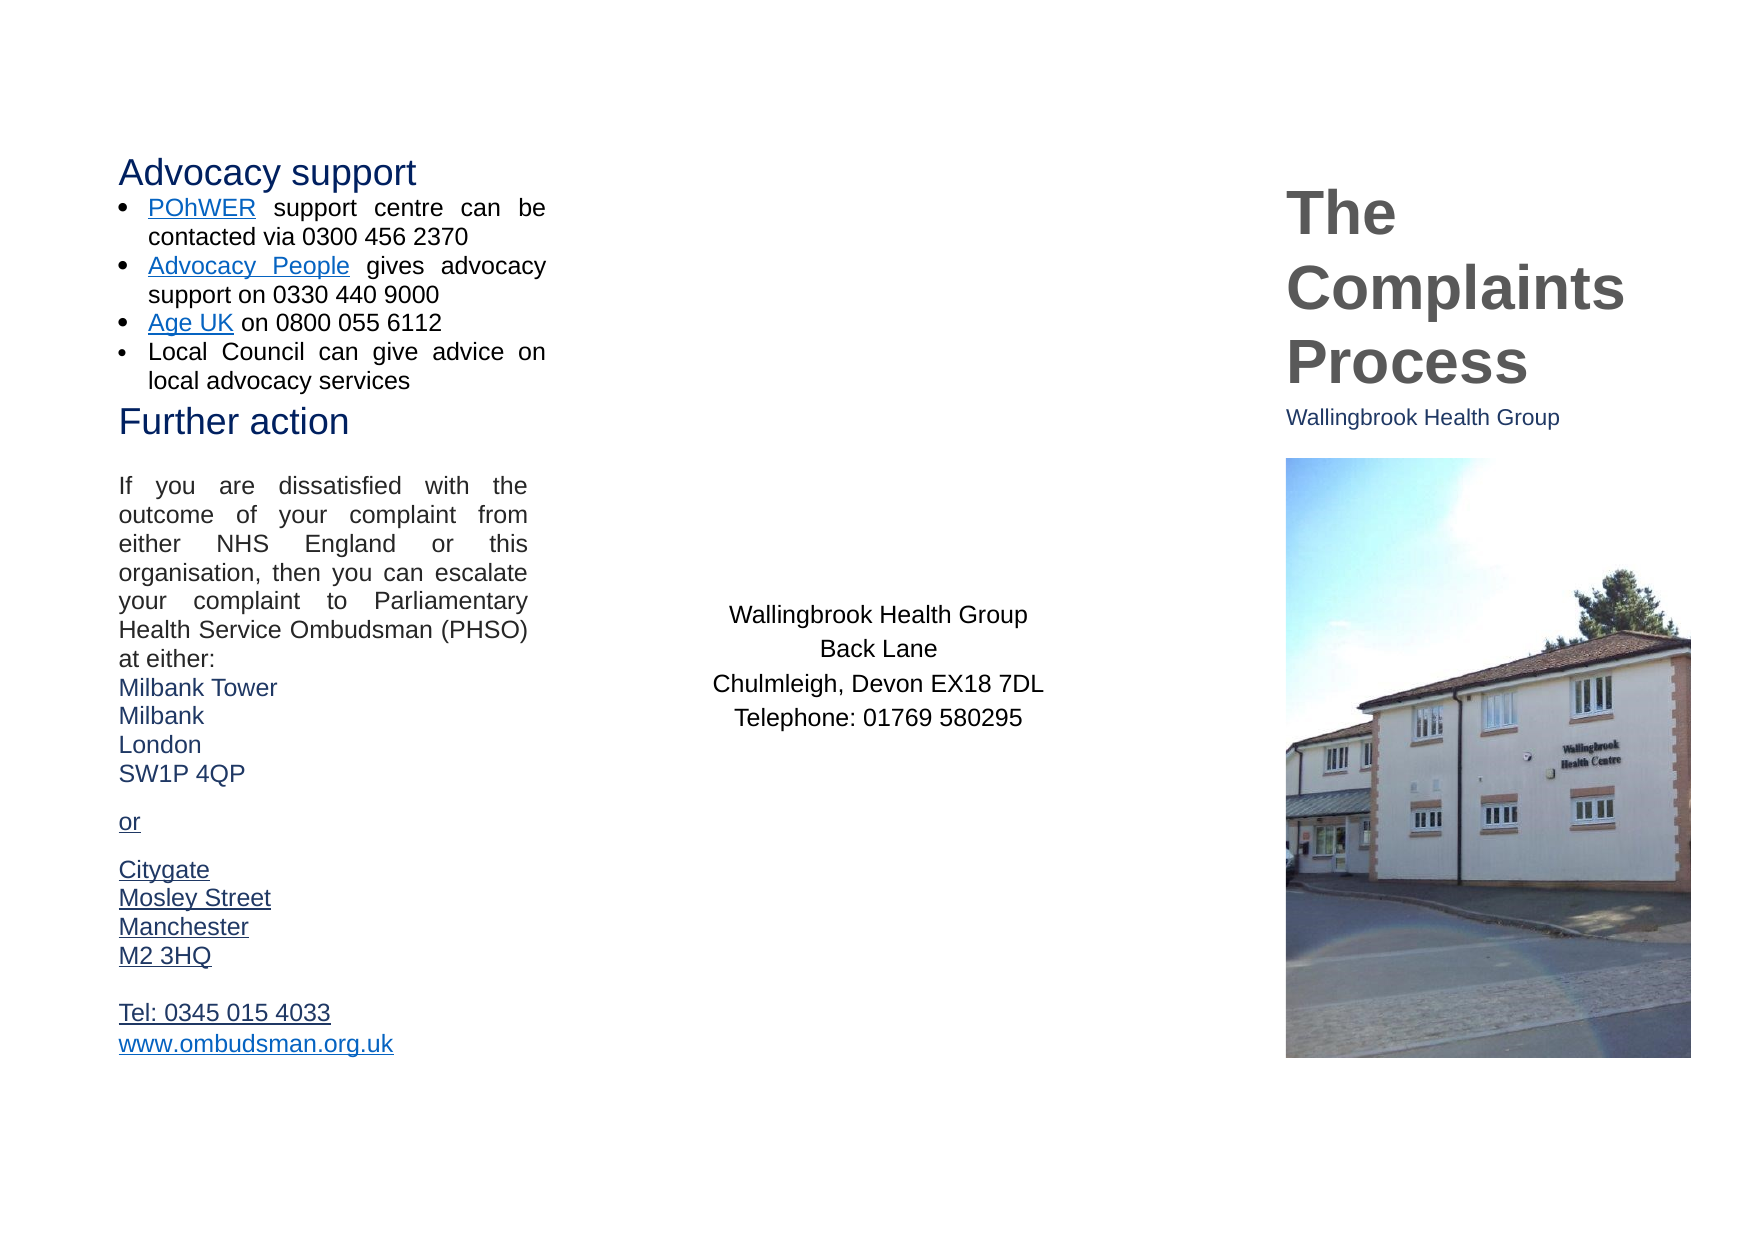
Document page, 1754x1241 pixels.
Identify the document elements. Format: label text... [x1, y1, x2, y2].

text www.ombudsman.org.uk [118, 1028, 494, 1057]
text Citygate [118, 855, 494, 883]
text Chulmleigh, Devon EX18 7DL [650, 669, 1107, 697]
list Advocacy People gives advocacy support on 0330 440 9000 [118, 251, 546, 308]
text Back Lane [650, 634, 1107, 663]
text Wallingbrook Health Group [650, 600, 1107, 628]
text Telephone: 01769 580295 [650, 703, 1107, 732]
list Age UK on 0800 055 6112 [118, 308, 546, 337]
text Tel: 0345 015 4033 [118, 998, 494, 1027]
list POhWER support centre can be contacted via 0300 456 2370 [118, 193, 546, 251]
text SW1P 4QP [118, 759, 494, 788]
subtitle Advocacy support [118, 150, 543, 193]
text M2 3HQ [118, 941, 494, 970]
text Milbank Tower [118, 673, 494, 701]
text If you are dissatisfied with the outcome of your complaint from either NHS England or this organisation, then you can escalate your complaint to Parliamentary Health Service Ombudsman (PHSO) at either: [118, 471, 528, 673]
text Mosley Street [118, 883, 494, 912]
list Local Council can give advice on local advocacy services [118, 337, 546, 395]
picture [1285, 458, 1691, 1058]
text London [118, 730, 494, 759]
text or [118, 807, 494, 836]
text Manchester [118, 912, 494, 941]
text Milbank [118, 701, 494, 730]
table_header The Complaints Process Wallingbrook Health Group [1211, 150, 1754, 1057]
text Further action [118, 399, 546, 443]
